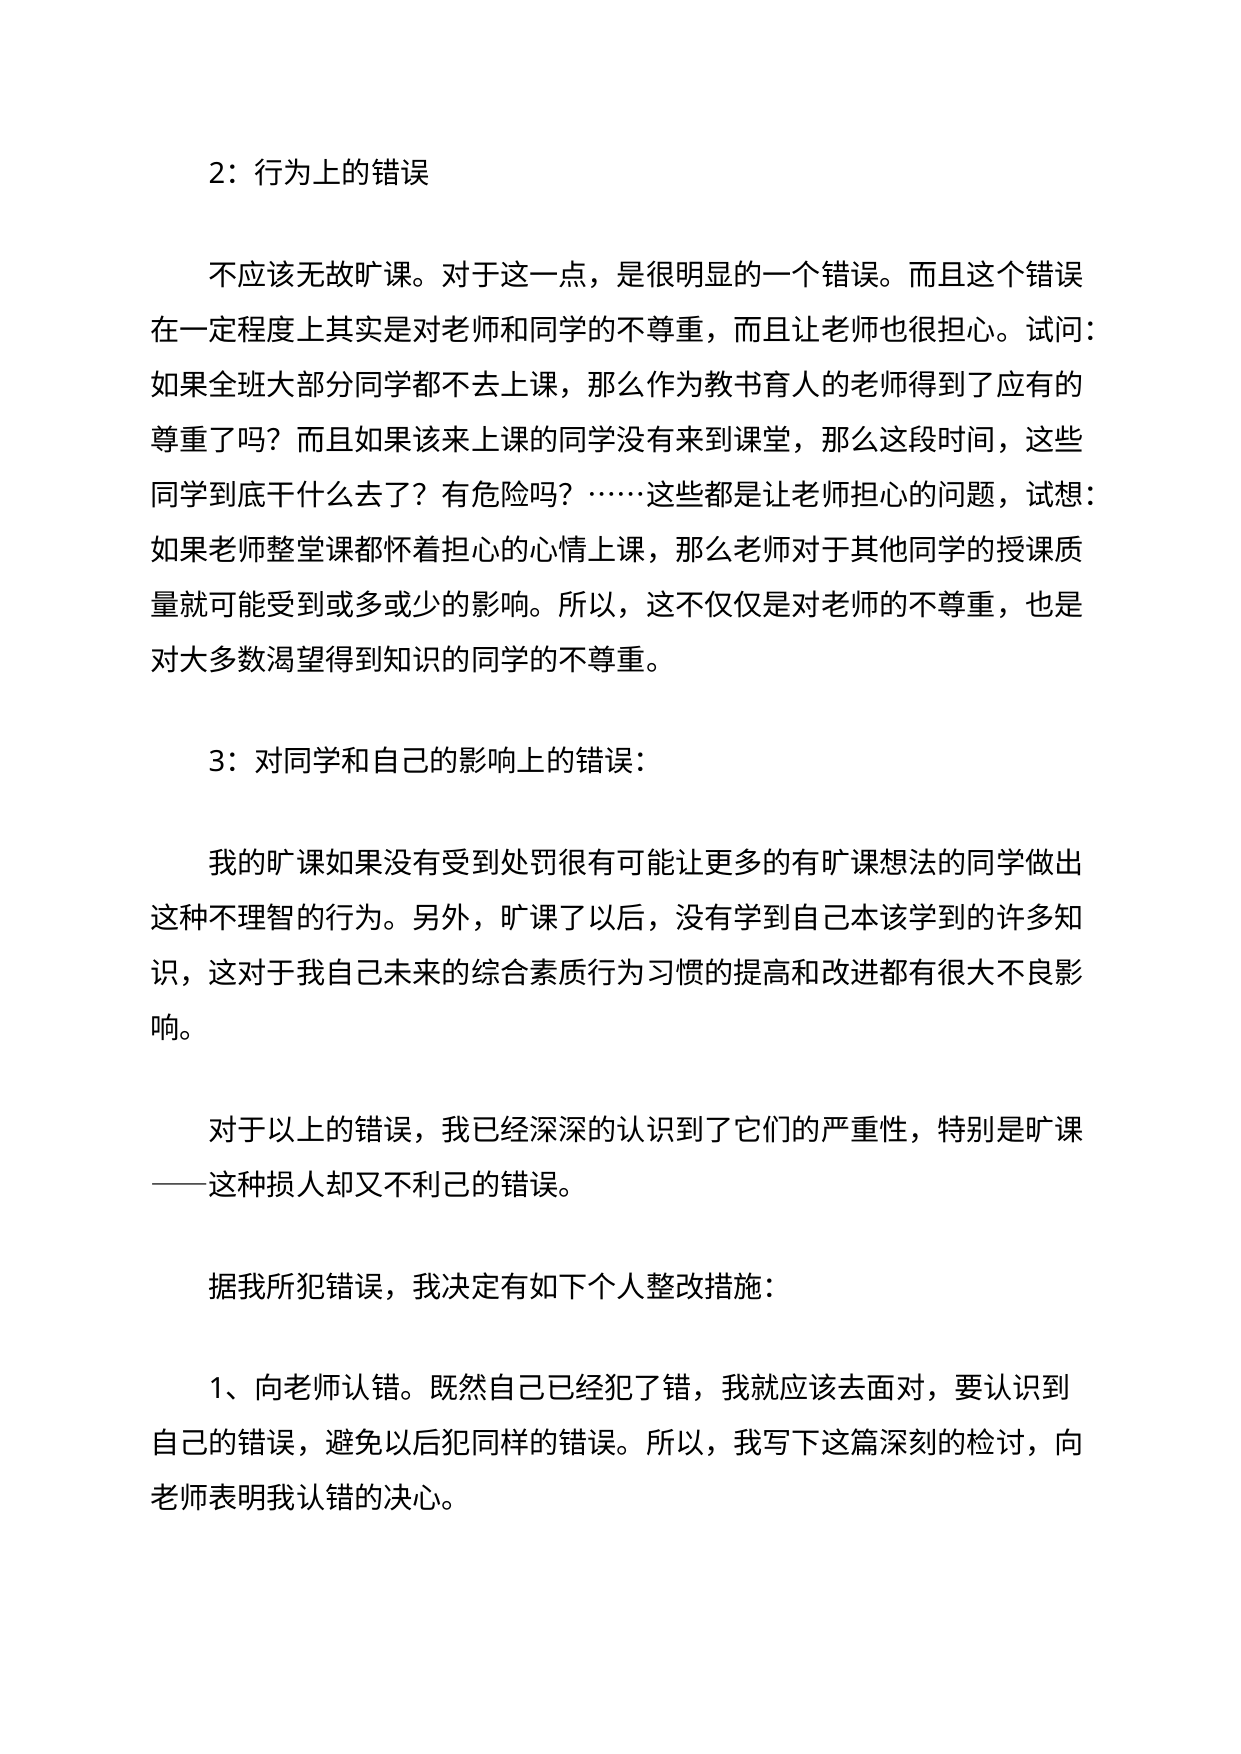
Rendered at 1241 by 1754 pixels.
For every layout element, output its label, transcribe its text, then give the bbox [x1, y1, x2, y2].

text 对于以上的错误，我已经深深的认识到了它们的严重性，特别是旷课——这种损人却又不利己的错误。 [150, 1106, 1090, 1204]
text 据我所犯错误，我决定有如下个人整改措施： [150, 1263, 1090, 1305]
text 3：对同学和自己的影响上的错误： [150, 738, 1090, 780]
text 2：行为上的错误 [150, 150, 1090, 192]
text 1、向老师认错。既然自己已经犯了错，我就应该去面对，要认识到自己的错误，避免以后犯同样的错误。所以，我写下这篇深刻的检讨，向老师表明我认错的决心。 [150, 1365, 1090, 1517]
text 不应该无故旷课。对于这一点，是很明显的一个错误。而且这个错误在一定程度上其实是对老师和同学的不尊重，而且让老师也很担心。试问：如果全班大部分同学都不去上课，那么作为教书育人的老师得到了应有的尊重了吗？而且如果该来上课的同学没有来到课堂，那么这段时间，这些同学到底干什么去了？有危险吗？……这些都是让老师担心的问题，试想：如果老师整堂课都怀着担心的心情上课，那么老师对于其他同学的授课质量就可能受到或多或少的影响。所以，这不仅仅是对老师的不尊重，也是对大多数渴望得到知识的同学的不尊重。 [150, 252, 1090, 678]
text 我的旷课如果没有受到处罚很有可能让更多的有旷课想法的同学做出这种不理智的行为。另外，旷课了以后，没有学到自己本该学到的许多知识，这对于我自己未来的综合素质行为习惯的提高和改进都有很大不良影响。 [150, 840, 1090, 1047]
